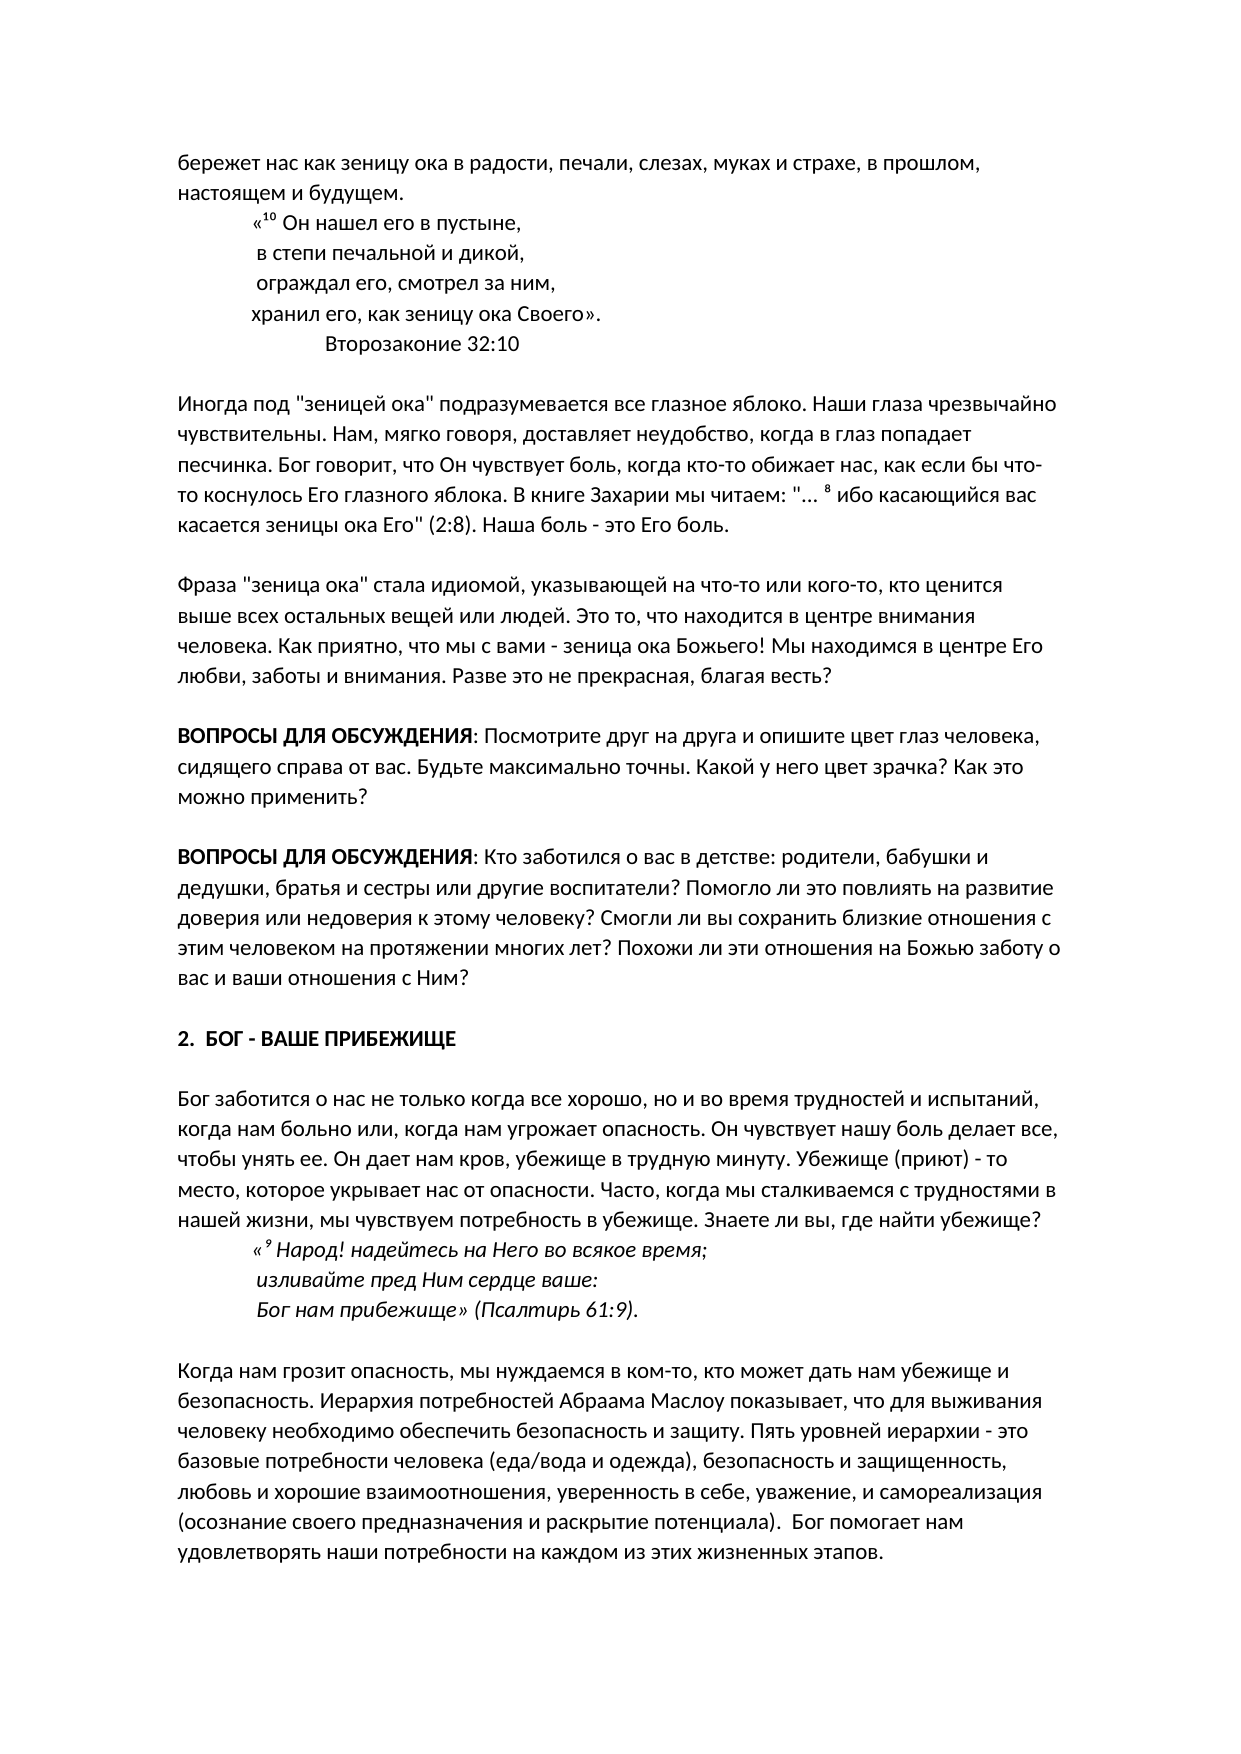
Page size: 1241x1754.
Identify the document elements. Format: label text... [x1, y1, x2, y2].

text «⁹ Народ! надейтесь на Него во всякое время; [177, 1235, 1063, 1263]
text хранил его, как зеницу ока Своего». [177, 299, 1063, 327]
text ВОПРОСЫ ДЛЯ ОБСУЖДЕНИЯ: Кто заботился о вас в детстве: родители, бабушки и дедушки, братья и сестры или другие воспитатели? Помогло ли это повлиять на развитие доверия или недоверия к этому человеку? Смогли ли вы сохранить близкие отношения с этим человеком на протяжении многих лет? Похожи ли эти отношения на Божью заботу о вас и ваши отношения с Ним? [177, 842, 1063, 991]
text Фраза "зеница ока" стала идиомой, указывающей на что-то или кого-то, кто ценится выше всех остальных вещей или людей. Это то, что находится в центре внимания человека. Как приятно, что мы с вами - зеница ока Божьего! Мы находимся в центре Его любви, заботы и внимания. Разве это не прекрасная, благая весть? [177, 571, 1063, 689]
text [177, 148, 1063, 206]
text изливайте пред Ним сердце ваше: [177, 1265, 1063, 1293]
text в степи печальной и дикой, [177, 238, 1063, 266]
text Бог нам прибежище» (Псалтирь 61:9). [177, 1296, 1063, 1323]
text 2. БОГ - ВАШЕ ПРИБЕЖИЩЕ [177, 1024, 1063, 1052]
text «¹⁰ Он нашел его в пустыне, [177, 208, 1063, 236]
text Бог заботится о нас не только когда все хорошо, но и во время трудностей и испытаний, когда нам больно или, когда нам угрожает опасность. Он чувствует нашу боль делает все, чтобы унять ее. Он дает нам кров, убежище в трудную минуту. Убежище (приют) - то место, которое укрывает нас от опасности. Часто, когда мы сталкиваемся с трудностями в нашей жизни, мы чувствуем потребность в убежище. Знаете ли вы, где найти убежище? [177, 1084, 1063, 1233]
text Второзаконие 32:10 [177, 329, 1063, 357]
text Когда нам грозит опасность, мы нуждаемся в ком-то, кто может дать нам убежище и безопасность. Иерархия потребностей Абраама Маслоу показывает, что для выживания человеку необходимо обеспечить безопасность и защиту. Пять уровней иерархии - это базовые потребности человека (еда/вода и одежда), безопасность и защищенность, любовь и хорошие взаимоотношения, уверенность в себе, уважение, и самореализация (осознание своего предназначения и раскрытие потенциала). Бог помогает нам удовлетворять наши потребности на каждом из этих жизненных этапов. [177, 1356, 1063, 1565]
text ограждал его, смотрел за ним, [177, 268, 1063, 296]
text ВОПРОСЫ ДЛЯ ОБСУЖДЕНИЯ: Посмотрите друг на друга и опишите цвет глаз человека, сидящего справа от вас. Будьте максимально точны. Какой у него цвет зрачка? Как это можно применить? [177, 722, 1063, 810]
text Иногда под "зеницей ока" подразумевается все глазное яблоко. Наши глаза чрезвычайно чувствительны. Нам, мягко говоря, доставляет неудобство, когда в глаз попадает песчинка. Бог говорит, что Он чувствует боль, когда кто-то обижает нас, как если бы что-то коснулось Его глазного яблока. В книге Захарии мы читаем: "... ⁸ ибо касающийся вас касается зеницы ока Его" (2:8). Наша боль - это Его боль. [177, 389, 1063, 538]
